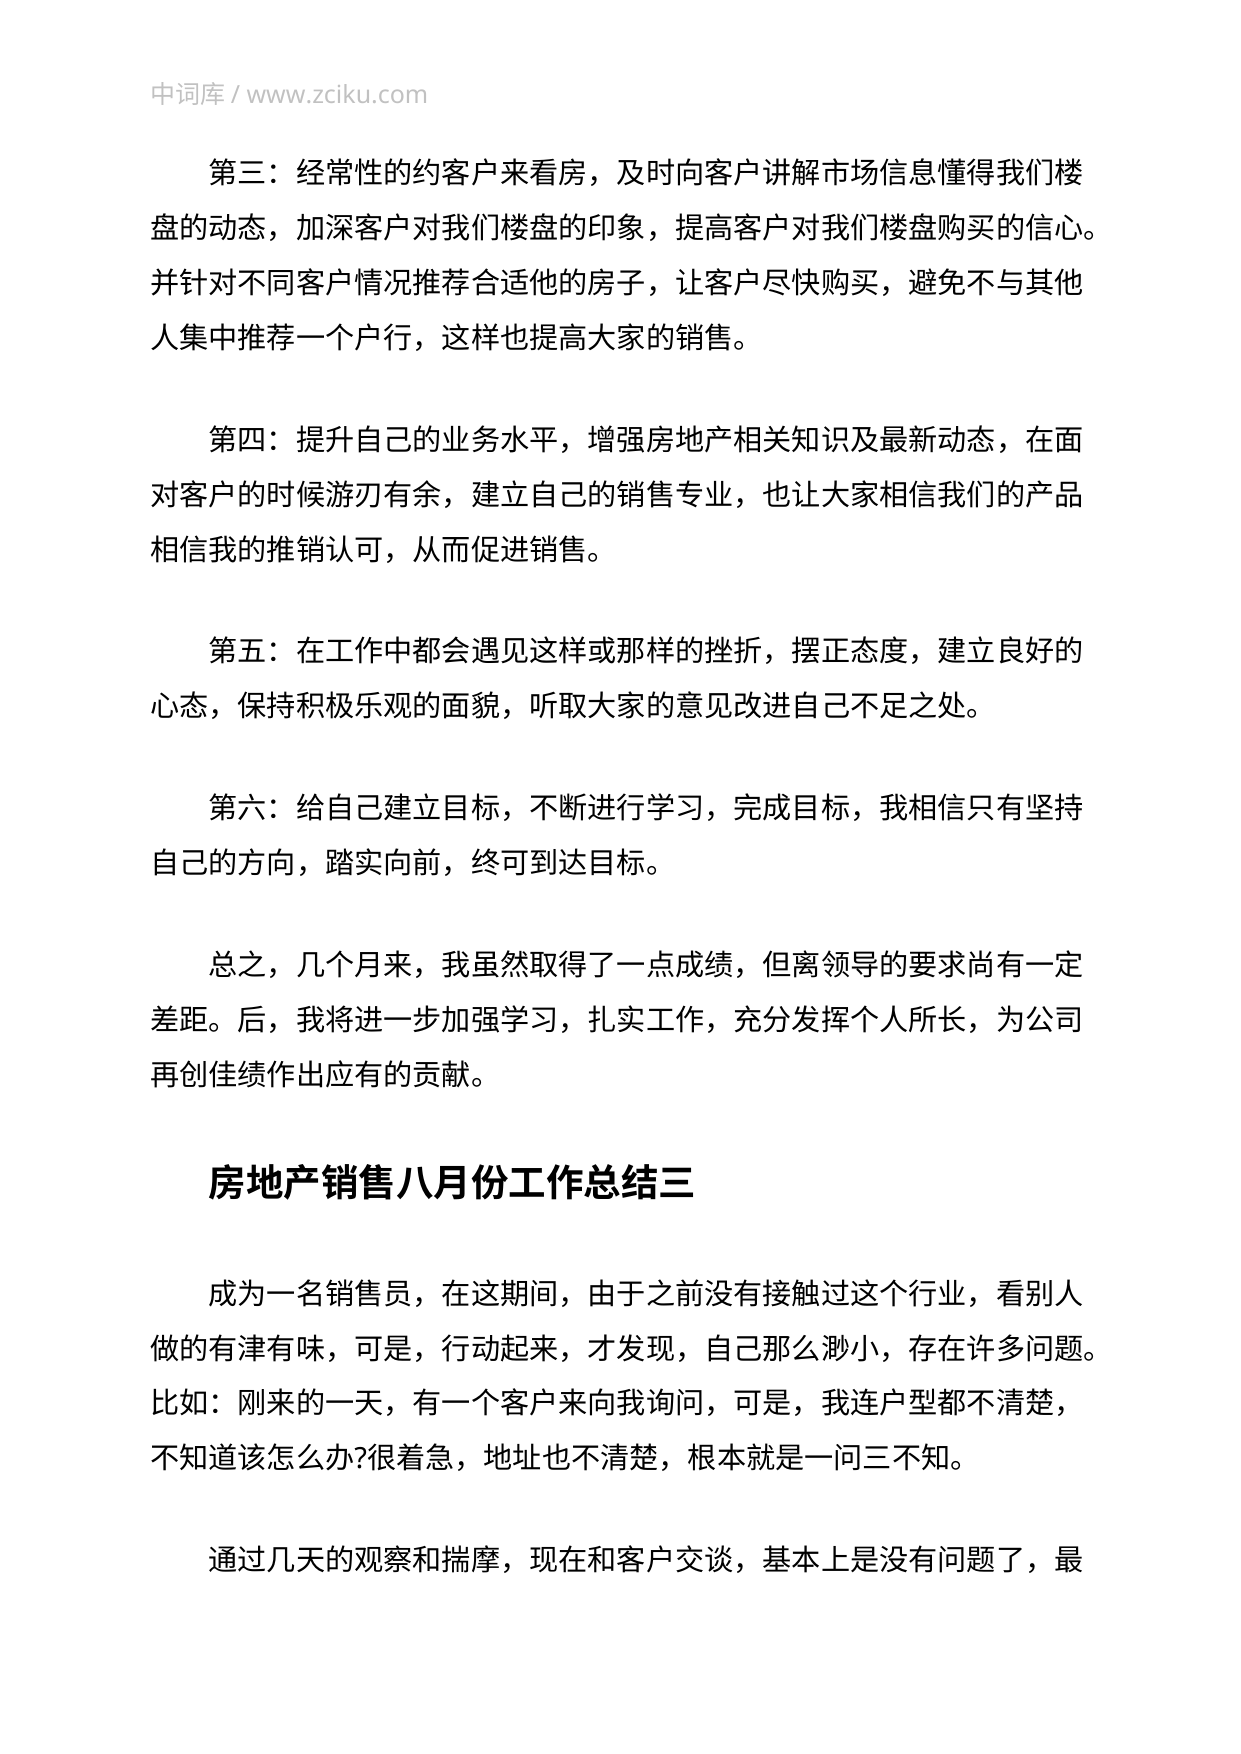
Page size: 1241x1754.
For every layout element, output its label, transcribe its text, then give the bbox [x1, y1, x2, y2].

text 第六：给自己建立目标，不断进行学习，完成目标，我相信只有坚持自己的方向，踏实向前，终可到达目标。 [150, 785, 1090, 882]
text 房地产销售八月份工作总结三 [150, 1153, 1090, 1207]
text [150, 1537, 1090, 1579]
text 第四：提升自己的业务水平，增强房地产相关知识及最新动态，在面对客户的时候游刃有余，建立自己的销售专业，也让大家相信我们的产品相信我的推销认可，从而促进销售。 [150, 416, 1090, 568]
text 第三：经常性的约客户来看房，及时向客户讲解市场信息懂得我们楼盘的动态，加深客户对我们楼盘的印象，提高客户对我们楼盘购买的信心。并针对不同客户情况推荐合适他的房子，让客户尽快购买，避免不与其他人集中推荐一个户行，这样也提高大家的销售。 [150, 150, 1090, 357]
text 总之，几个月来，我虽然取得了一点成绩，但离领导的要求尚有一定差距。后，我将进一步加强学习，扎实工作，充分发挥个人所长，为公司再创佳绩作出应有的贡献。 [150, 941, 1090, 1093]
text 成为一名销售员，在这期间，由于之前没有接触过这个行业，看别人做的有津有味，可是，行动起来，才发现，自己那么渺小，存在许多问题。比如：刚来的一天，有一个客户来向我询问，可是，我连户型都不清楚，不知道该怎么办?很着急，地址也不清楚，根本就是一问三不知。 [150, 1270, 1090, 1477]
text 第五：在工作中都会遇见这样或那样的挫折，摆正态度，建立良好的心态，保持积极乐观的面貌，听取大家的意见改进自己不足之处。 [150, 628, 1090, 725]
